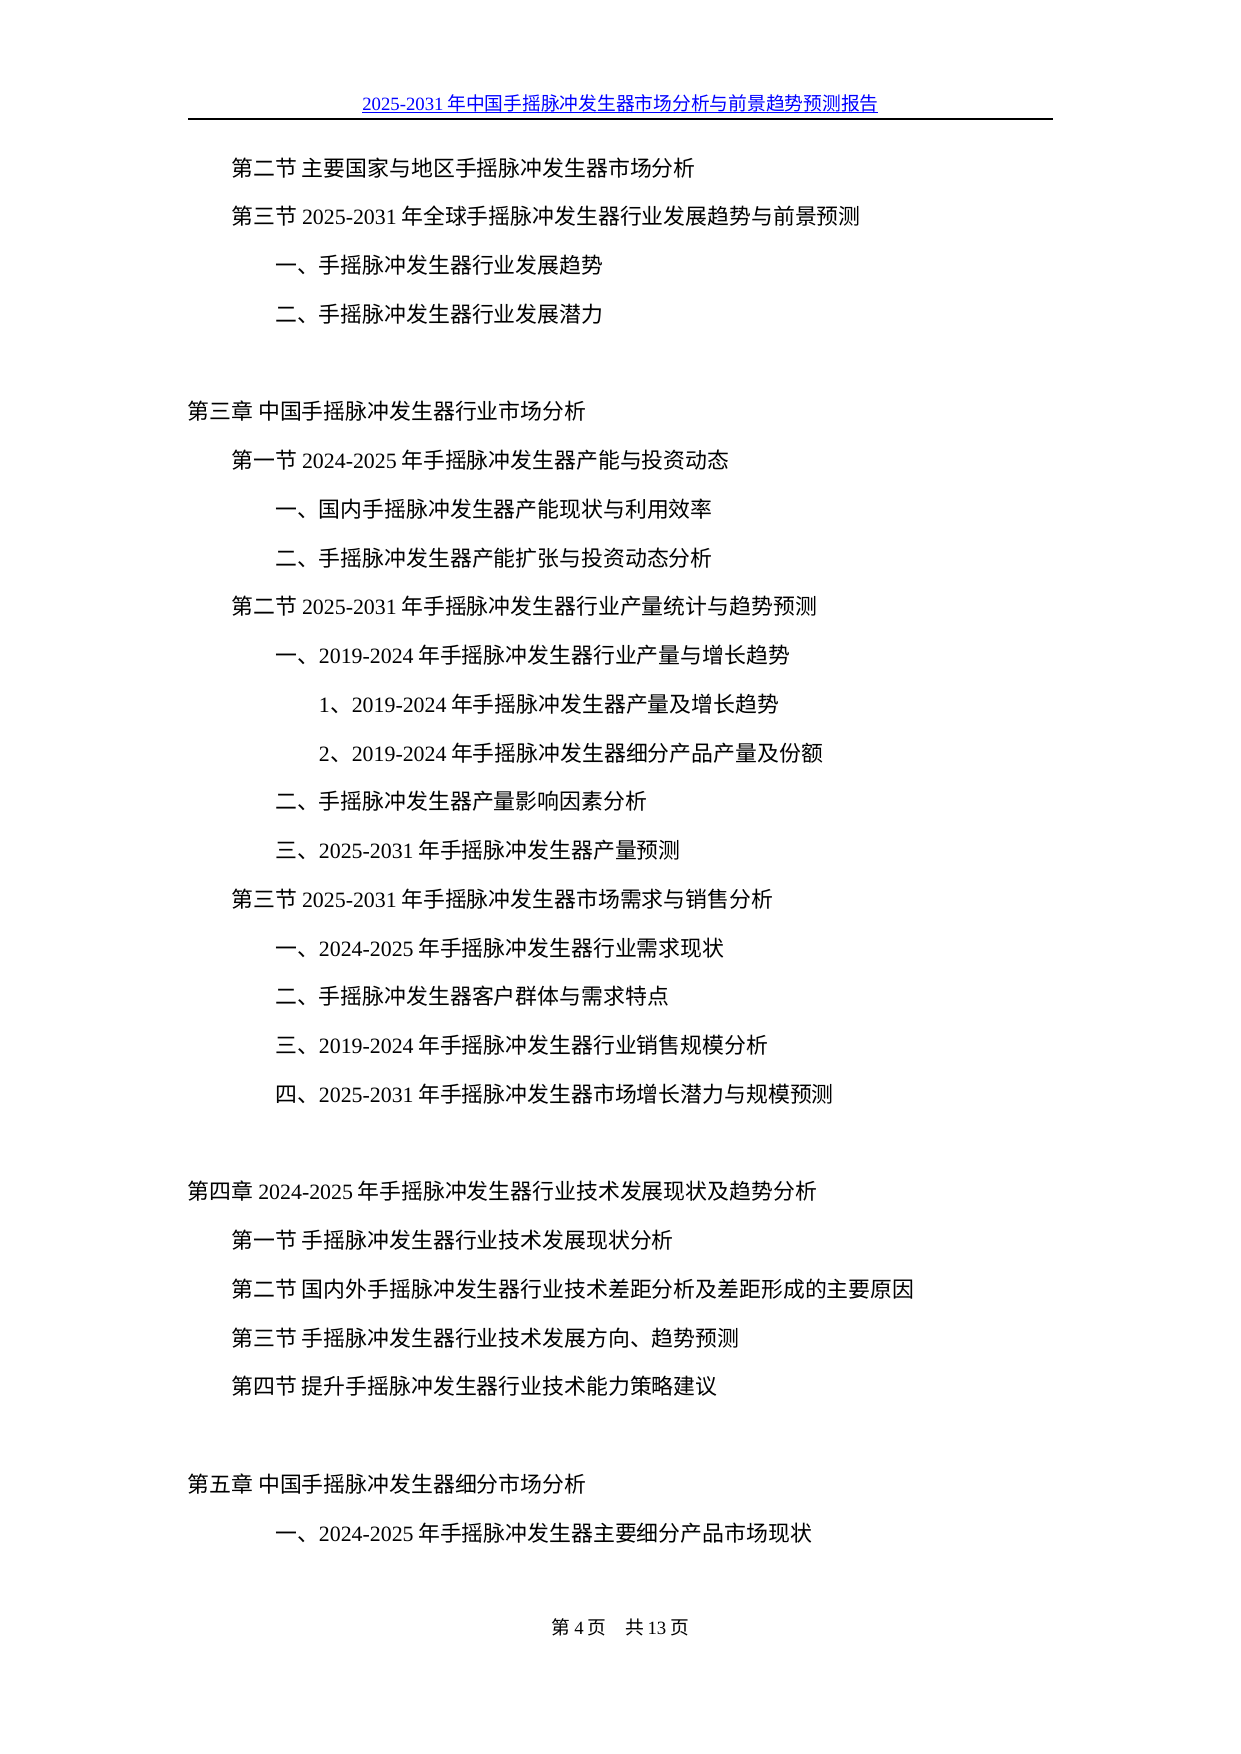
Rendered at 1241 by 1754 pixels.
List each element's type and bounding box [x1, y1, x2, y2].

text [187, 150, 1053, 1548]
